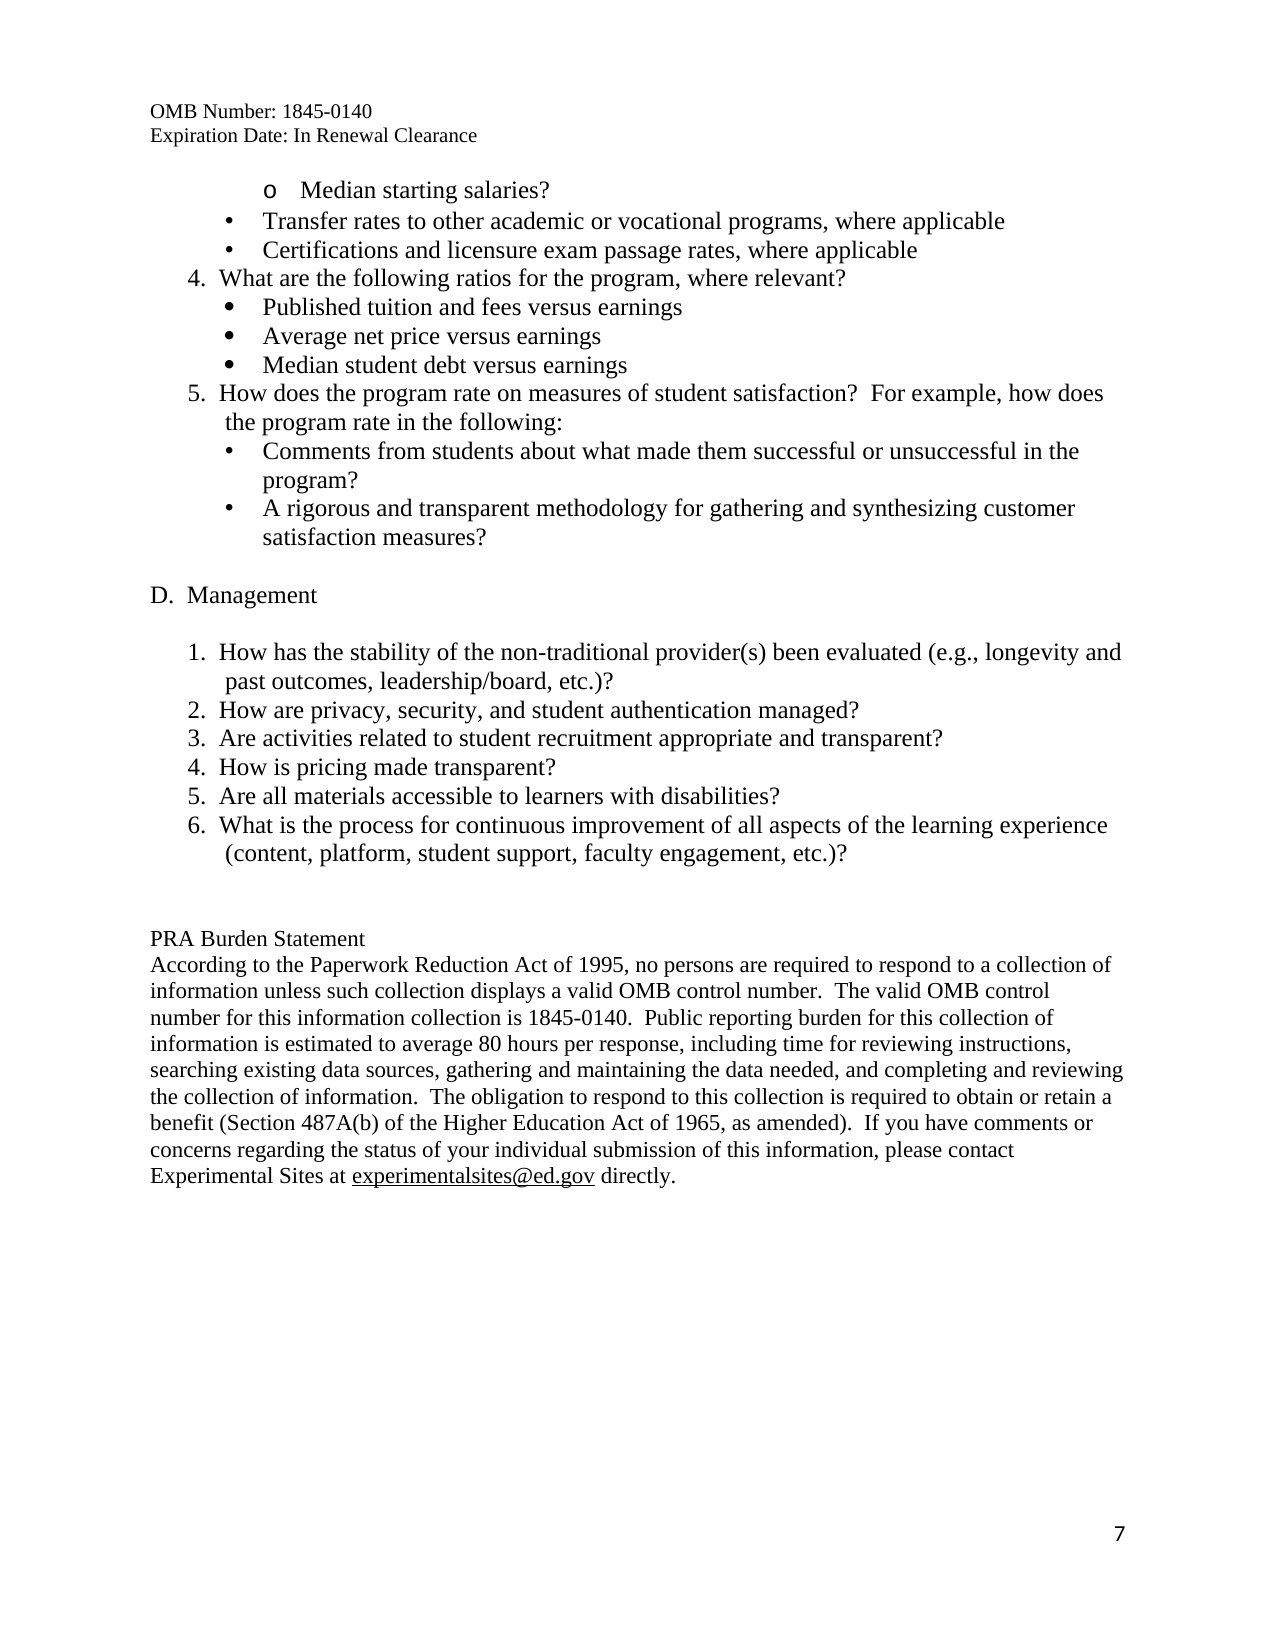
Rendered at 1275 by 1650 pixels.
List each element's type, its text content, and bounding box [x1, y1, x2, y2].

list Published tuition and fees versus earnings [225, 292, 1125, 321]
text 3. Are activities related to student recruitment appropriate and transparent? [187, 723, 1125, 752]
list Certifications and licensure exam passage rates, where applicable [225, 235, 1125, 263]
list Comments from students about what made them successful or unsuccessful in the program? [225, 436, 1125, 493]
list A rigorous and transparent methodology for gathering and synthesizing customer satisfaction measures? [225, 493, 1125, 551]
text 5. How does the program rate on measures of student satisfaction? For example, how does the program rate in the following: [187, 378, 1125, 436]
list Transfer rates to other academic or vocational programs, where applicable [225, 206, 1125, 235]
text D. Management [150, 580, 1125, 608]
text 4. How is pricing made transparent? [187, 752, 1125, 781]
text 2. How are privacy, security, and student authentication managed? [187, 695, 1125, 723]
text 4. What are the following ratios for the program, where relevant? [187, 263, 1125, 292]
list Median starting salaries? [262, 175, 1125, 206]
text PRA Burden Statement [150, 925, 1125, 951]
list Average net price versus earnings [225, 321, 1125, 350]
text 5. Are all materials accessible to learners with disabilities? [187, 781, 1125, 810]
text According to the Paperwork Reduction Act of 1995, no persons are required to respond to a collection of information unless such collection displays a valid OMB control number. The valid OMB control number for this information collection is 1845-0140. Public reporting burden for this collection of information is estimated to average 80 hours per response, including time for reviewing instructions, searching existing data sources, gathering and maintaining the data needed, and completing and reviewing the collection of information. The obligation to respond to this collection is required to obtain or retain a benefit (Section 487A(b) of the Higher Education Act of 1965, as amended). If you have comments or concerns regarding the status of your individual submission of this information, please contact Experimental Sites at experimentalsites@ed.gov directly. [150, 951, 1125, 1188]
list Median student debt versus earnings [225, 350, 1125, 378]
text 1. How has the stability of the non-traditional provider(s) been evaluated (e.g., longevity and past outcomes, leadership/board, etc.)? [187, 637, 1125, 695]
text 6. What is the process for continuous improvement of all aspects of the learning experience (content, platform, student support, faculty engagement, etc.)? [187, 810, 1125, 867]
